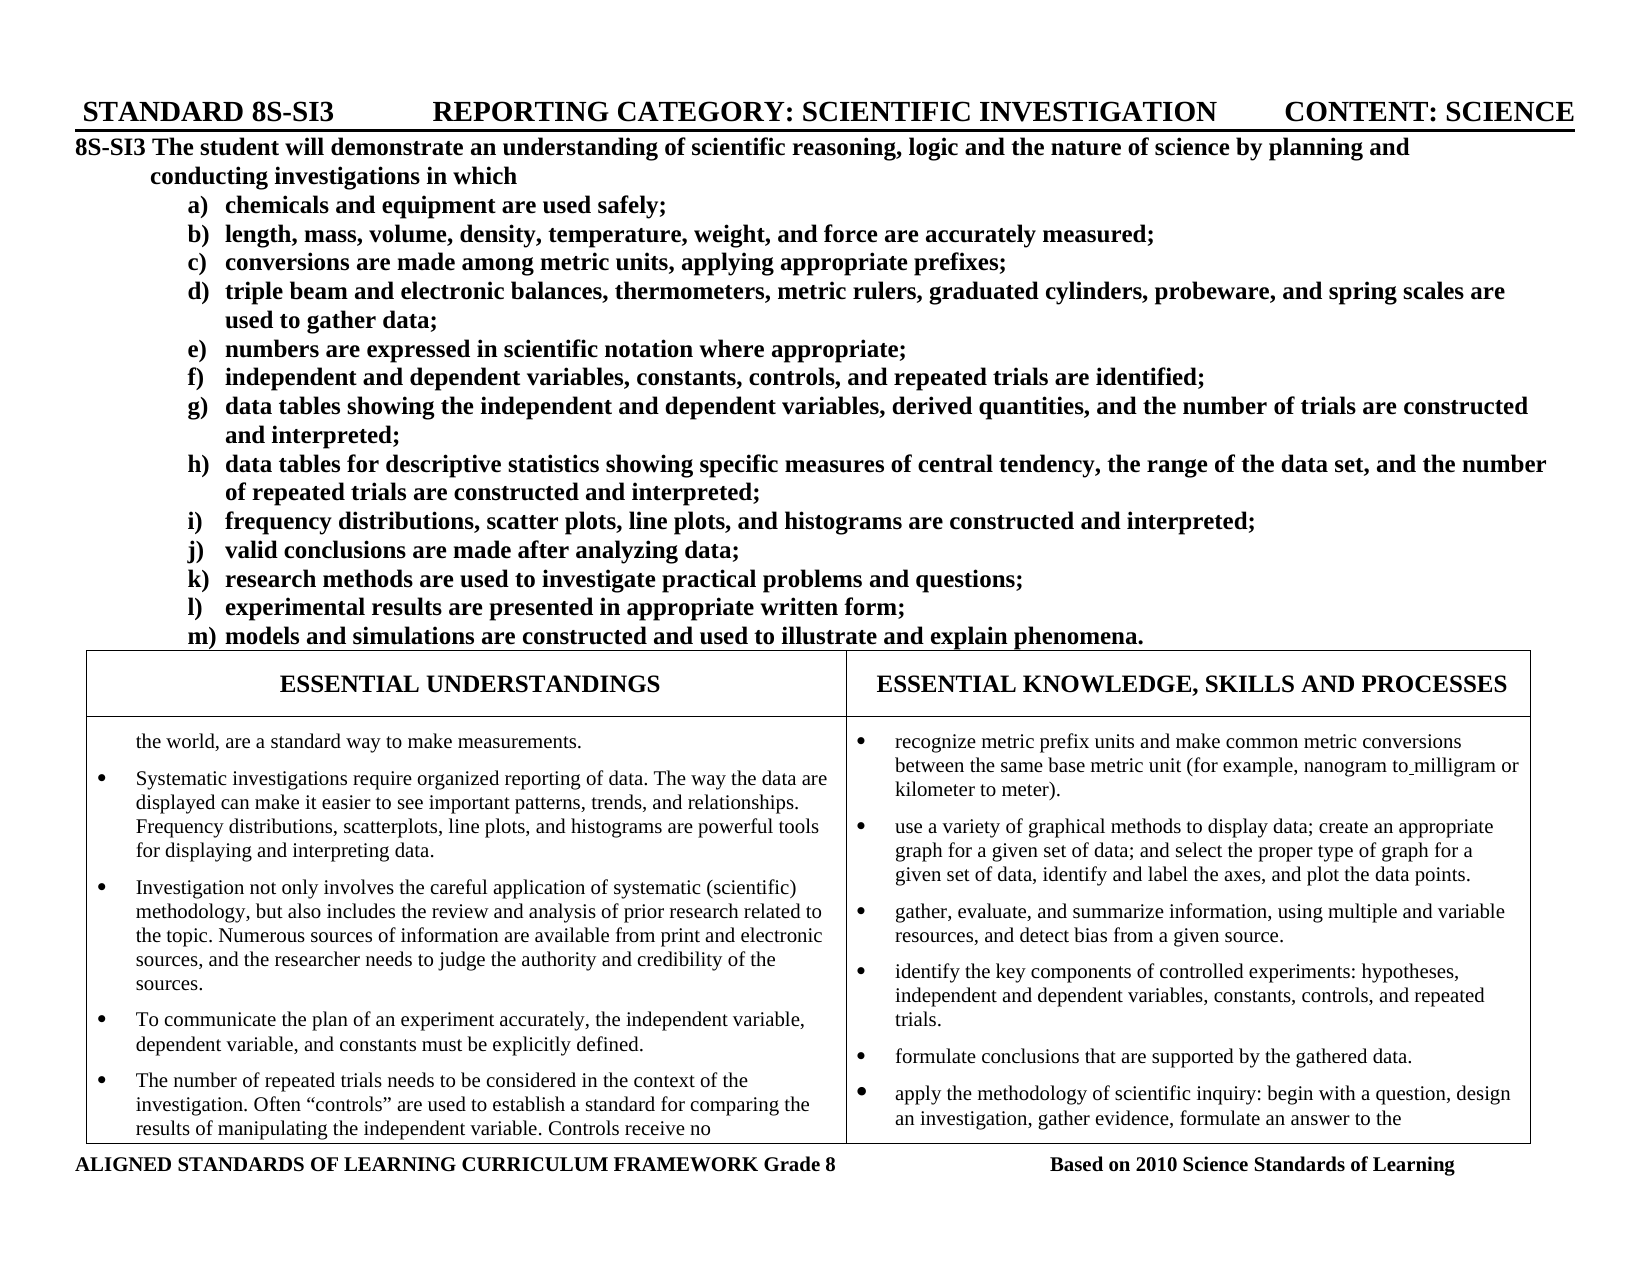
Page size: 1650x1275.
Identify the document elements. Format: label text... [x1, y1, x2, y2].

text conducting investigations in which [75, 161, 1577, 190]
list independent and dependent variables, constants, controls, and repeated trials are identified; [187, 362, 1549, 391]
list experimental results are presented in appropriate written form; [187, 592, 1549, 621]
list research methods are used to investigate practical problems and questions; [187, 564, 1549, 592]
list length, mass, volume, density, temperature, weight, and force are accurately measured; [187, 219, 1577, 247]
table_cell the world, are a standard way to make measurements. Systematic investigations require organized reporting of data. The way the data are displayed can make it easier to see important patterns, trends, and relationships. Frequency distributions, scatterplots, line plots, and histograms are powerful tools for displaying and interpreting data. Investigation not only involves the careful application of systematic (scientific) methodology, but also includes the review and analysis of prior research related to the topic. Numerous sources of information are available from print and electronic sources, and the researcher needs to judge the authority and credibility of the sources. To communicate the plan of an experiment accurately, the independent variable, dependent variable, and constants must be explicitly defined. The number of repeated trials needs to be considered in the context of the investigation. Often “controls” are used to establish a standard for comparing the results of manipulating the independent variable. Controls receive no [87, 717, 846, 1143]
list data tables for descriptive statistics showing specific measures of central tendency, the range of the data set, and the number of repeated trials are constructed and interpreted; [187, 449, 1549, 506]
list models and simulations are constructed and used to illustrate and explain phenomena. [187, 621, 1549, 650]
subtitle STANDARD 8S-SI3 REPORTING CATEGORY: SCIENTIFIC INVESTIGATION CONTENT: SCIENCE [75, 94, 1575, 129]
list data tables showing the independent and dependent variables, derived quantities, and the number of trials are constructed and interpreted; [187, 391, 1549, 449]
list valid conclusions are made after analyzing data; [187, 535, 1549, 564]
list chemicals and equipment are used safely; [187, 190, 1577, 219]
list conversions are made among metric units, applying appropriate prefixes; [187, 247, 1575, 276]
table_cell recognize metric prefix units and make common metric conversions between the same base metric unit (for example, nanogram to milligram or kilometer to meter). use a variety of graphical methods to display data; create an appropriate graph for a given set of data; and select the proper type of graph for a given set of data, identify and label the axes, and plot the data points. gather, evaluate, and summarize information, using multiple and variable resources, and detect bias from a given source. identify the key components of controlled experiments: hypotheses, independent and dependent variables, constants, controls, and repeated trials. formulate conclusions that are supported by the gathered data. apply the methodology of scientific inquiry: begin with a question, design an investigation, gather evidence, formulate an answer to the [847, 717, 1530, 1143]
table_header ESSENTIAL KNOWLEDGE, SKILLS AND PROCESSES [847, 651, 1530, 716]
text 8S-SI3 The student will demonstrate an understanding of scientific reasoning, logic and the nature of science by planning and [75, 132, 1577, 161]
list frequency distributions, scatter plots, line plots, and histograms are constructed and interpreted; [187, 506, 1549, 535]
list triple beam and electronic balances, thermometers, metric rulers, graduated cylinders, probeware, and spring scales are used to gather data; [187, 276, 1549, 334]
table_header ESSENTIAL UNDERSTANDINGS [87, 651, 846, 716]
list numbers are expressed in scientific notation where appropriate; [187, 334, 1549, 362]
